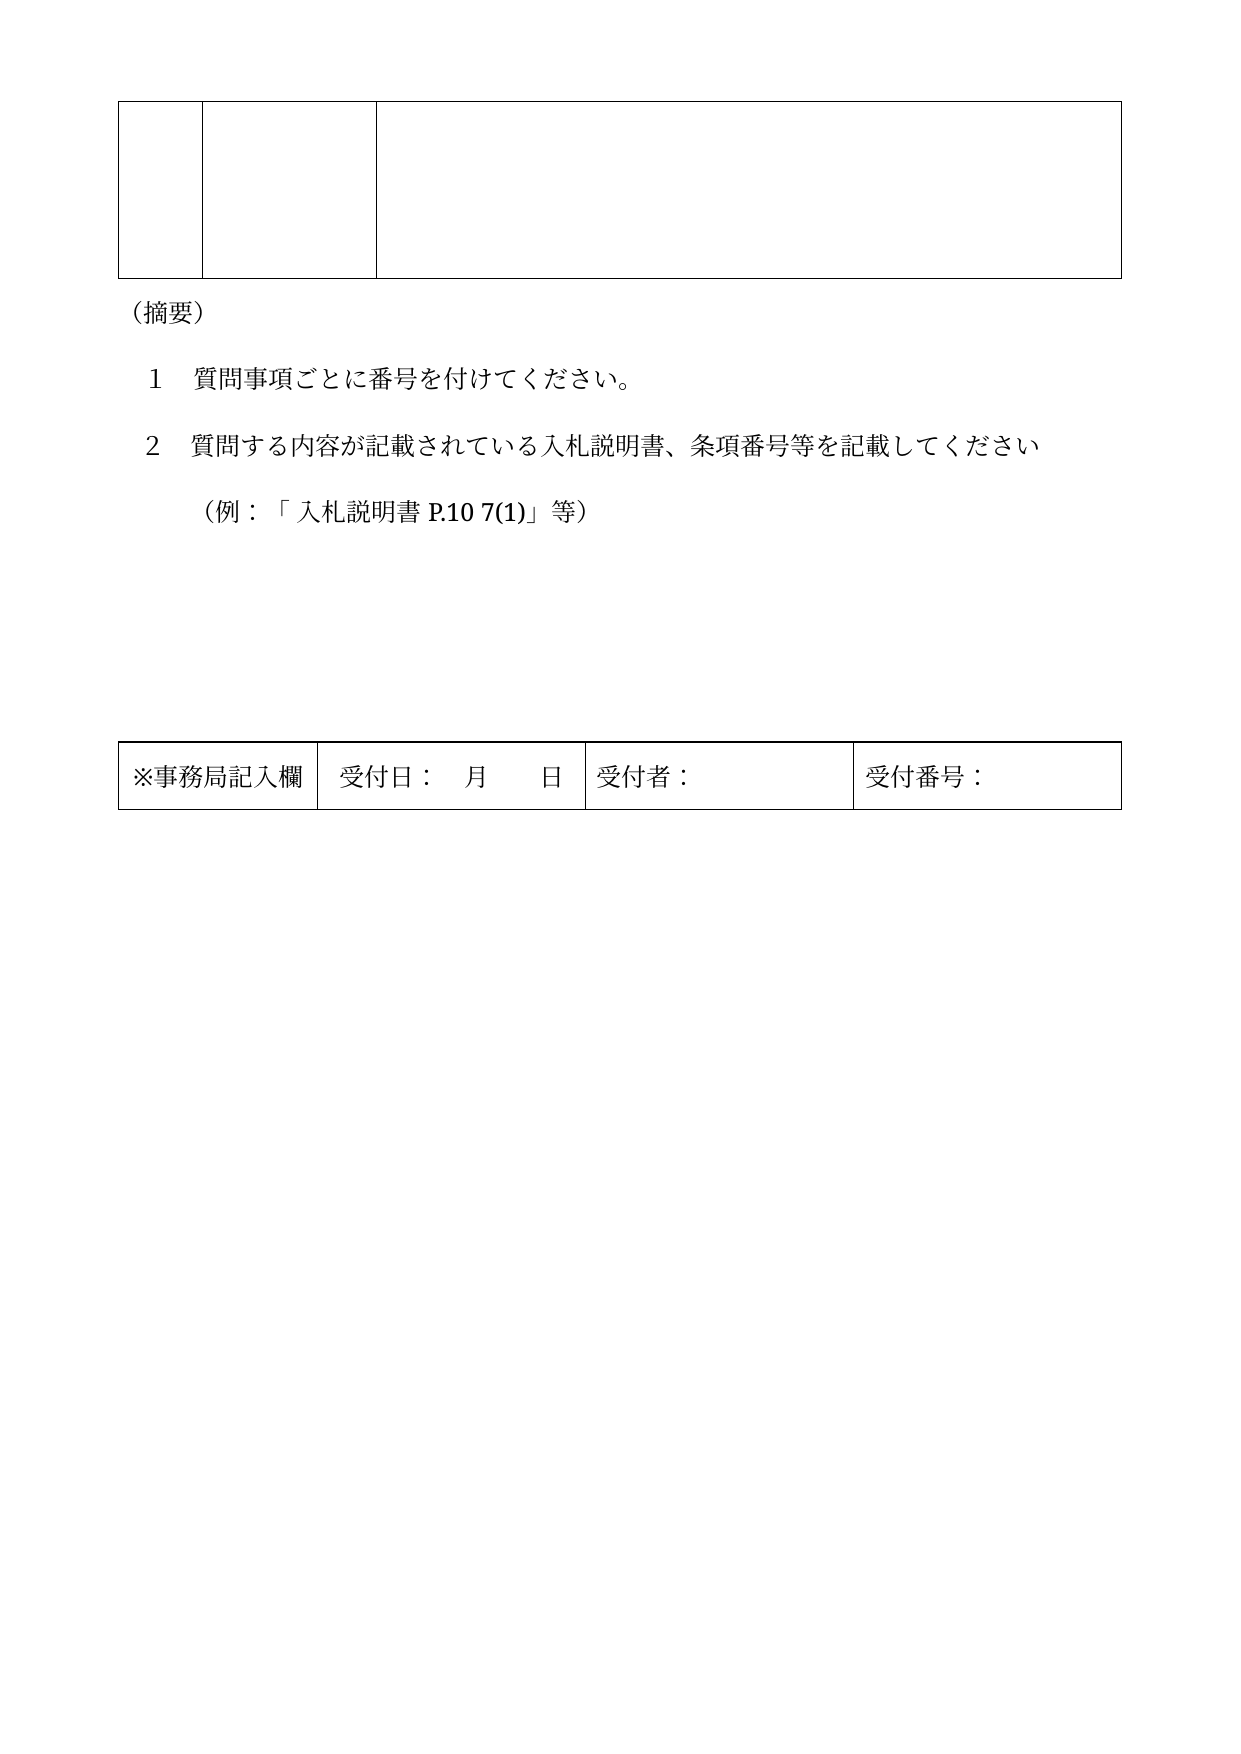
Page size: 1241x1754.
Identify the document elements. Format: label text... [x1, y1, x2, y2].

table_header 受付番号： [854, 743, 1121, 808]
table_cell [119, 102, 202, 278]
table_header 受付者： [586, 743, 853, 808]
table_cell [377, 102, 1121, 278]
table_header ※事務局記入欄 [119, 743, 317, 808]
text （摘要） [118, 279, 1122, 345]
text ２ 質問する内容が記載されている入札説明書、条項番号等を記載してください （例：「 入札説明書 P.10 7(1)」等） [140, 411, 1122, 543]
table_header 受付日： 月 日 [318, 743, 585, 808]
table_cell [203, 102, 376, 278]
text １ 質問事項ごとに番号を付けてください。 [118, 345, 1122, 411]
